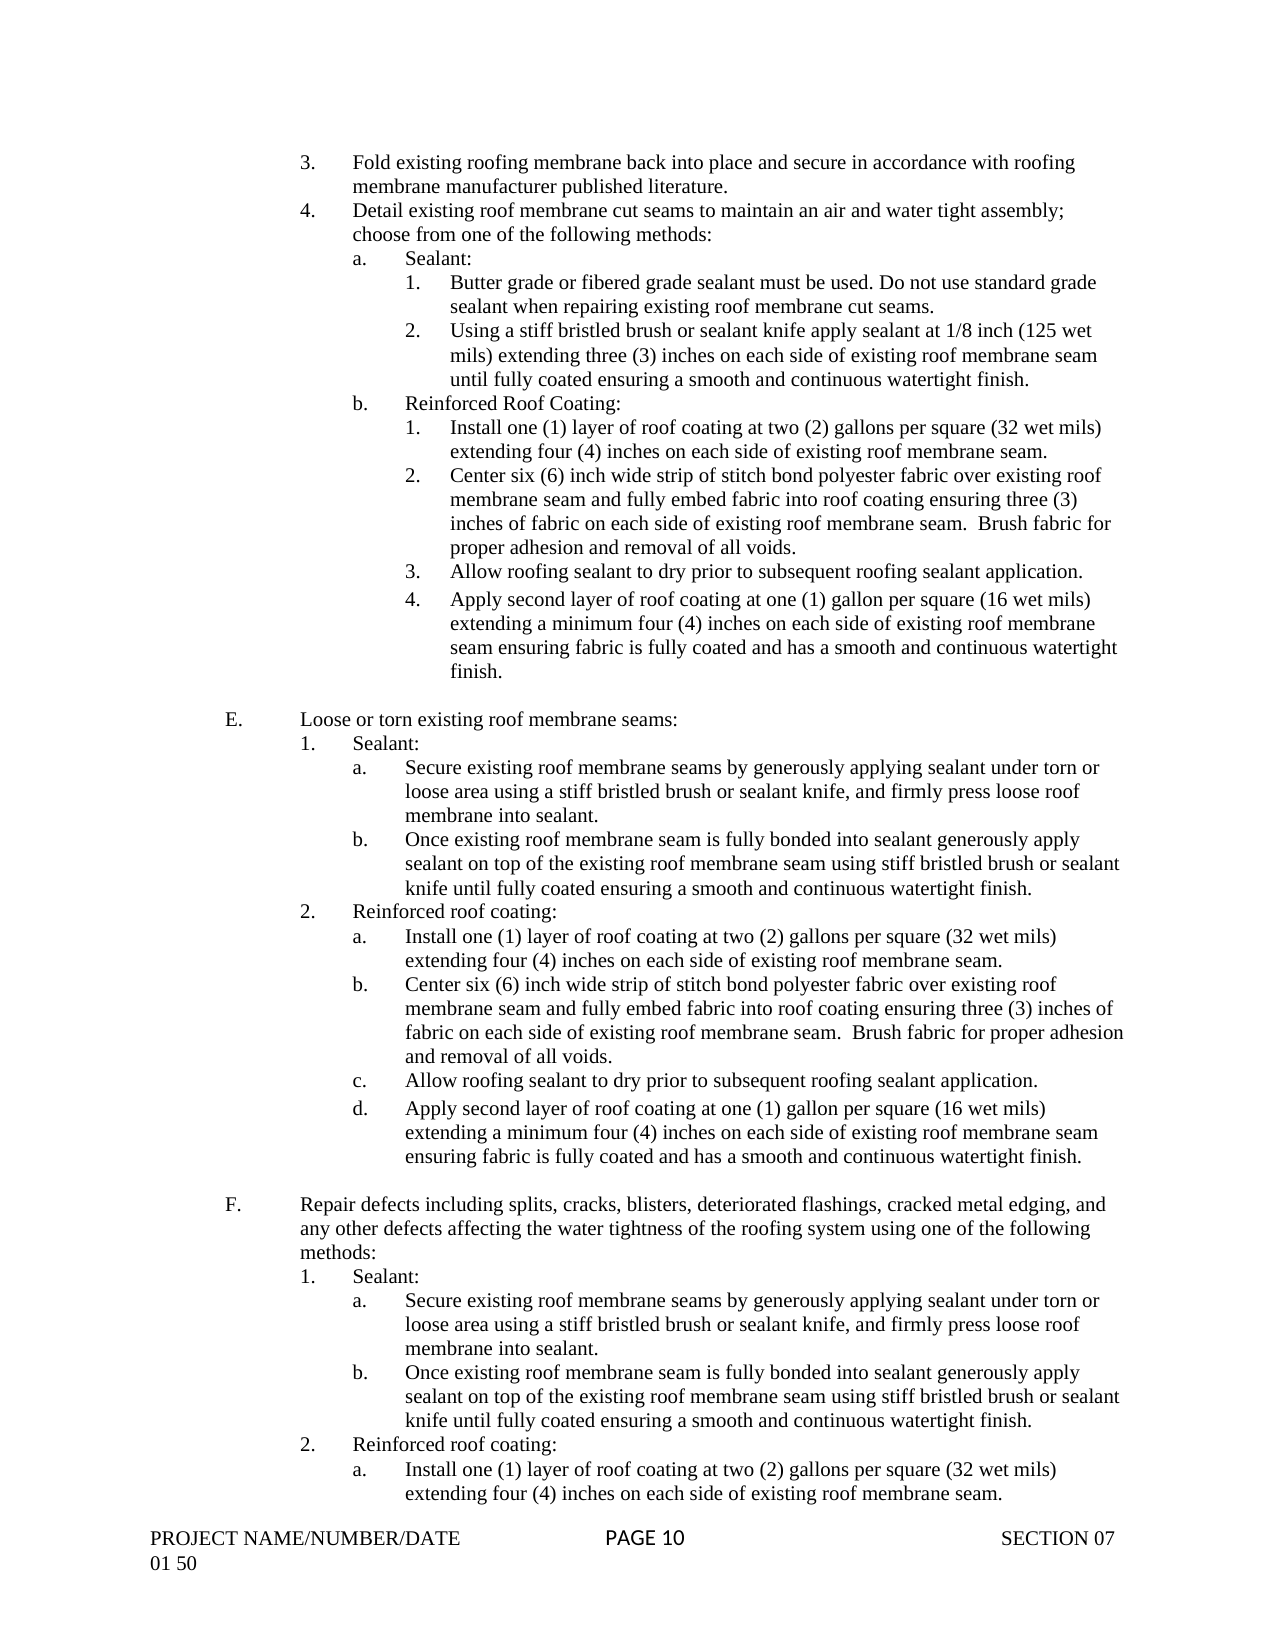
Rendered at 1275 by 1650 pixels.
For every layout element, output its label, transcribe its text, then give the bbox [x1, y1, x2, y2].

list Allow roofing sealant to dry prior to subsequent roofing sealant application. [352, 1068, 1125, 1092]
list Once existing roof membrane seam is fully bonded into sealant generously apply sealant on top of the existing roof membrane seam using stiff bristled brush or sealant knife until fully coated ensuring a smooth and continuous watertight finish. [352, 827, 1125, 899]
list Repair defects including splits, cracks, blisters, deteriorated flashings, cracked metal edging, and any other defects affecting the water tightness of the roofing system using one of the following methods: [225, 1192, 1125, 1264]
list Allow roofing sealant to dry prior to subsequent roofing sealant application. [405, 559, 1125, 583]
list Secure existing roof membrane seams by generously applying sealant under torn or loose area using a stiff bristled brush or sealant knife, and firmly press loose roof membrane into sealant. [352, 1288, 1125, 1360]
list Reinforced roof coating: [300, 899, 1125, 923]
list Center six (6) inch wide strip of stitch bond polyester fabric over existing roof membrane seam and fully embed fabric into roof coating ensuring three (3) inches of fabric on each side of existing roof membrane seam. Brush fabric for proper adhesion and removal of all voids. [405, 463, 1125, 559]
list Using a stiff bristled brush or sealant knife apply sealant at 1/8 inch (125 wet mils) extending three (3) inches on each side of existing roof membrane seam until fully coated ensuring a smooth and continuous watertight finish. [405, 318, 1125, 391]
list Detail existing roof membrane cut seams to maintain an air and water tight assembly; choose from one of the following methods: [300, 198, 1125, 246]
list Reinforced Roof Coating: [352, 391, 1125, 415]
list Install one (1) layer of roof coating at two (2) gallons per square (32 wet mils) extending four (4) inches on each side of existing roof membrane seam. [352, 1456, 1125, 1504]
list Center six (6) inch wide strip of stitch bond polyester fabric over existing roof membrane seam and fully embed fabric into roof coating ensuring three (3) inches of fabric on each side of existing roof membrane seam. Brush fabric for proper adhesion and removal of all voids. [352, 972, 1125, 1068]
list Reinforced roof coating: [300, 1432, 1125, 1456]
list Once existing roof membrane seam is fully bonded into sealant generously apply sealant on top of the existing roof membrane seam using stiff bristled brush or sealant knife until fully coated ensuring a smooth and continuous watertight finish. [352, 1360, 1125, 1432]
list Fold existing roofing membrane back into place and secure in accordance with roofing membrane manufacturer published literature. [300, 150, 1125, 198]
list Sealant: [300, 1264, 1125, 1288]
list Install one (1) layer of roof coating at two (2) gallons per square (32 wet mils) extending four (4) inches on each side of existing roof membrane seam. [405, 415, 1125, 463]
list Secure existing roof membrane seams by generously applying sealant under torn or loose area using a stiff bristled brush or sealant knife, and firmly press loose roof membrane into sealant. [352, 755, 1125, 827]
list Sealant: [300, 731, 1125, 755]
list Sealant: [352, 246, 1125, 270]
list Butter grade or fibered grade sealant must be used. Do not use standard grade sealant when repairing existing roof membrane cut seams. [405, 270, 1125, 318]
list Install one (1) layer of roof coating at two (2) gallons per square (32 wet mils) extending four (4) inches on each side of existing roof membrane seam. [352, 923, 1125, 972]
list Loose or torn existing roof membrane seams: [225, 707, 1125, 731]
